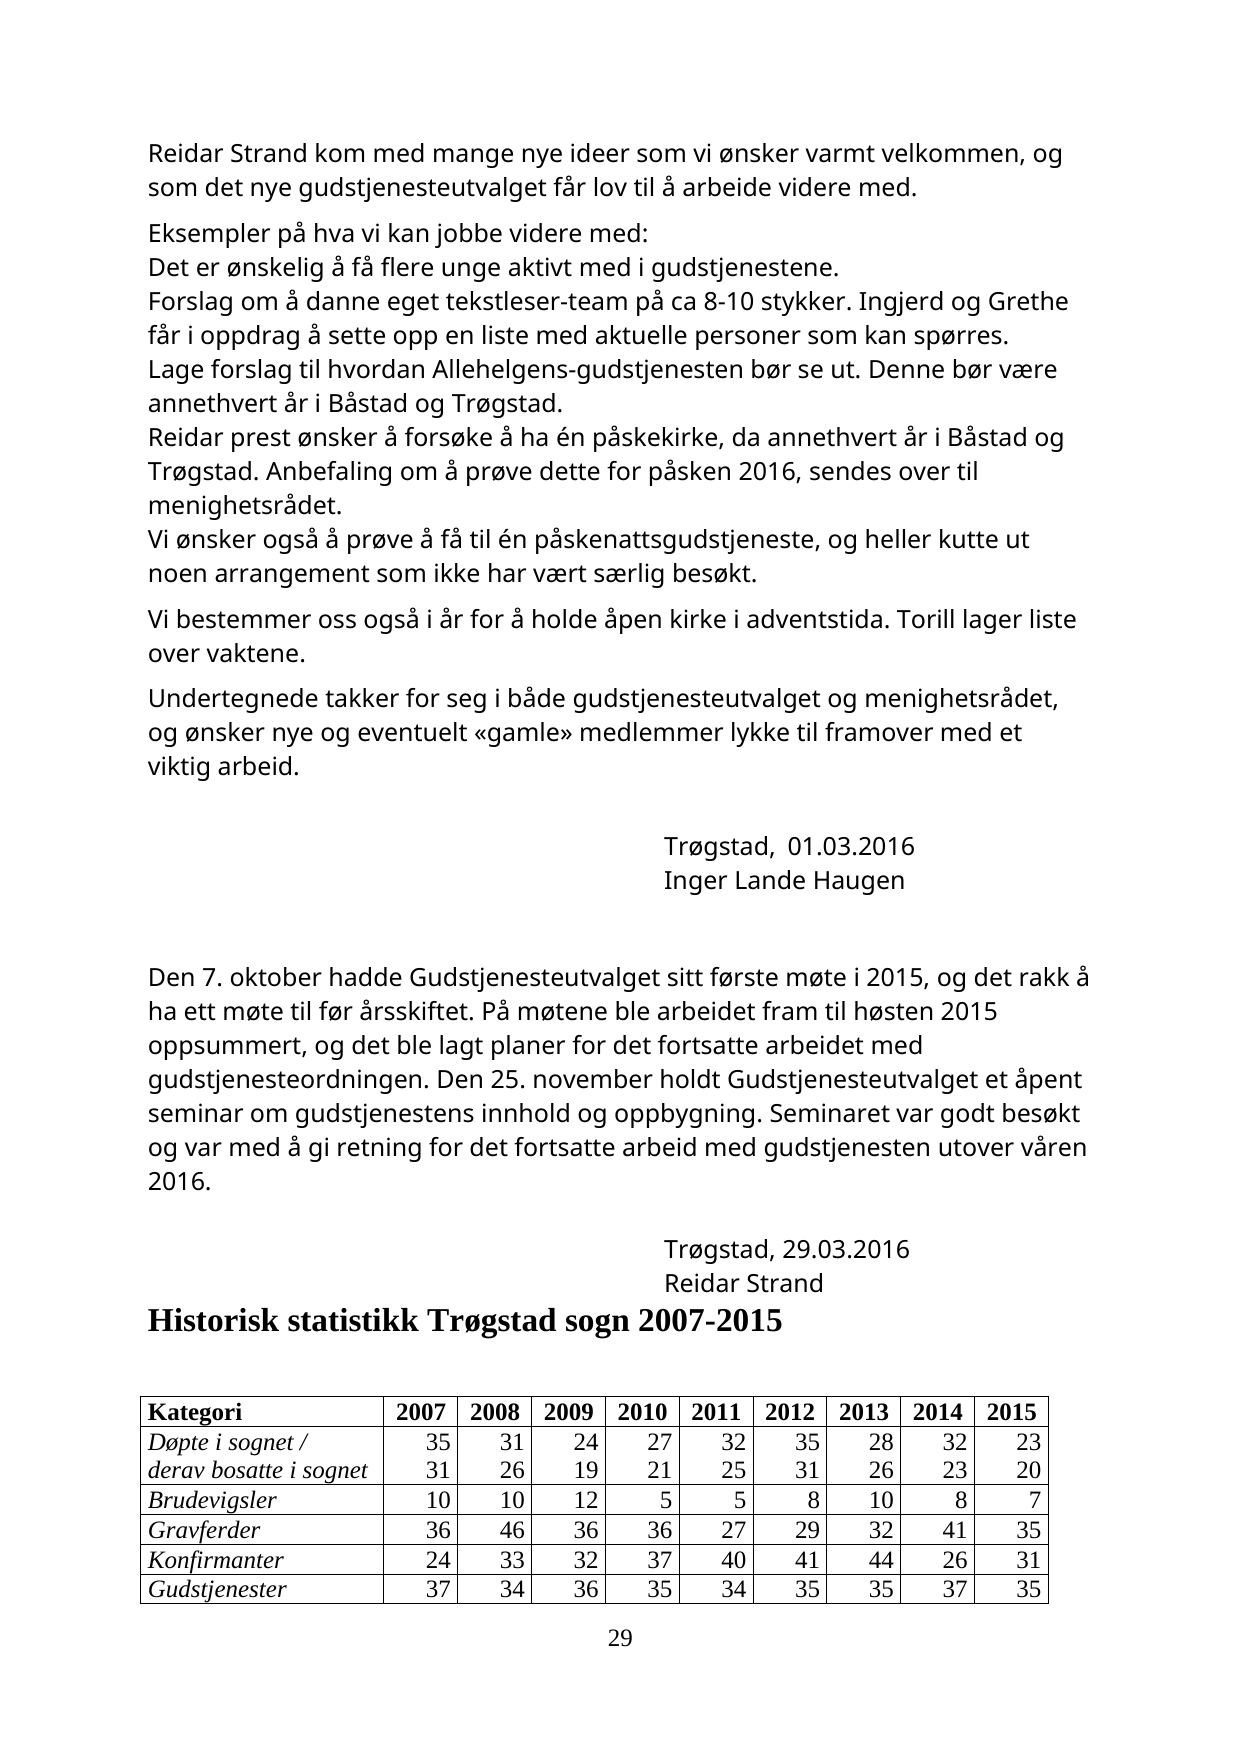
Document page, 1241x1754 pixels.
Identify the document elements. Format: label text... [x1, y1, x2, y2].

table_cell 41 [901, 1515, 974, 1544]
table_cell 8 [901, 1485, 974, 1514]
text Den 7. oktober hadde Gudstjenesteutvalget sitt første møte i 2015, og det rakk å ha ett møte til før årsskiftet. På møtene ble arbeidet fram til høsten 2015 oppsummert, og det ble lagt planer for det fortsatte arbeidet med gudstjenesteordningen. Den 25. november holdt Gudstjenesteutvalget et åpent seminar om gudstjenestens innhold og oppbygning. Seminaret var godt besøkt og var med å gi retning for det fortsatte arbeid med gudstjenesten utover våren 2016. [148, 959, 1092, 1198]
table_cell 12 [532, 1485, 605, 1514]
text Trøgstad, 29.03.2016 [148, 1232, 1092, 1266]
table_cell 23 20 [975, 1427, 1048, 1484]
text Reidar Strand kom med mange nye ideer som vi ønsker varmt velkommen, og som det nye gudstjenesteutvalget får lov til å arbeide videre med. [148, 136, 1092, 204]
table_cell 26 [901, 1545, 974, 1573]
table_cell 27 [680, 1515, 753, 1544]
table_cell 10 [384, 1485, 457, 1514]
table_header 2014 [901, 1397, 974, 1426]
table_cell 31 26 [458, 1427, 531, 1484]
table_header 2007 [384, 1397, 457, 1426]
table_header 2008 [458, 1397, 531, 1426]
text Forslag om å danne eget tekstleser-team på ca 8-10 stykker. Ingjerd og Grethe får i oppdrag å sette opp en liste med aktuelle personer som kan spørres. [148, 283, 1092, 352]
table_cell 36 [532, 1575, 605, 1603]
table_cell 32 23 [901, 1427, 974, 1484]
table_cell 33 [458, 1545, 531, 1573]
table_cell Gudstjenester [141, 1575, 383, 1603]
text Vi ønsker også å prøve å få til én påskenattsgudstjeneste, og heller kutte ut noen arrangement som ikke har vært særlig besøkt. [148, 522, 1092, 590]
table_cell 8 [754, 1485, 826, 1514]
table_header 2011 [680, 1397, 753, 1426]
table_cell 36 [532, 1515, 605, 1544]
table_cell 32 [532, 1545, 605, 1573]
table_cell Brudevigsler [141, 1485, 383, 1514]
table_cell 7 [975, 1485, 1048, 1514]
table_cell Døpte i sognet / derav bosatte i sognet [141, 1427, 383, 1484]
subtitle Historisk statistikk Trøgstad sogn 2007-2015 [148, 1300, 1092, 1338]
text Undertegnede takker for seg i både gudstjenesteutvalget og menighetsrådet, og ønsker nye og eventuelt «gamle» medlemmer lykke til framover med et viktig arbeid. [148, 681, 1092, 783]
table_cell 34 [458, 1575, 531, 1603]
table_cell 36 [606, 1515, 679, 1544]
table_cell 35 [975, 1515, 1048, 1544]
table_cell 32 25 [680, 1427, 753, 1484]
table_cell 35 [827, 1575, 900, 1603]
table_cell 40 [680, 1545, 753, 1573]
table_cell 37 [606, 1545, 679, 1573]
table_cell 35 [606, 1575, 679, 1603]
table_cell 24 19 [532, 1427, 605, 1484]
table_header 2013 [827, 1397, 900, 1426]
text Lage forslag til hvordan Allehelgens-gudstjenesten bør se ut. Denne bør være annethvert år i Båstad og Trøgstad. [148, 352, 1092, 420]
table_cell 44 [827, 1545, 900, 1573]
text Trøgstad, 01.03.2016 Inger Lande Haugen [148, 828, 1092, 897]
table_cell 34 [680, 1575, 753, 1603]
table_cell 31 [975, 1545, 1048, 1573]
table_cell 24 [384, 1545, 457, 1573]
table_header 2009 [532, 1397, 605, 1426]
table_header 2012 [754, 1397, 826, 1426]
table_cell 32 [827, 1515, 900, 1544]
table_cell 36 [384, 1515, 457, 1544]
table_cell Konfirmanter [141, 1545, 383, 1573]
table_cell 29 [754, 1515, 826, 1544]
table_cell 10 [827, 1485, 900, 1514]
table_cell 5 [680, 1485, 753, 1514]
table_cell 35 31 [754, 1427, 826, 1484]
table_cell 5 [606, 1485, 679, 1514]
table_cell Gravferder [141, 1515, 383, 1544]
table_cell 35 31 [384, 1427, 457, 1484]
text Reidar prest ønsker å forsøke å ha én påskekirke, da annethvert år i Båstad og Trøgstad. Anbefaling om å prøve dette for påsken 2016, sendes over til menighetsrådet. [148, 420, 1092, 522]
text Det er ønskelig å få flere unge aktivt med i gudstjenestene. [148, 249, 1092, 283]
table_header 2010 [606, 1397, 679, 1426]
table_cell 35 [975, 1575, 1048, 1603]
table_cell 10 [458, 1485, 531, 1514]
table_cell 35 [754, 1575, 826, 1603]
text Eksempler på hva vi kan jobbe videre med: [148, 215, 1092, 249]
table_cell 28 26 [827, 1427, 900, 1484]
table_cell 37 [901, 1575, 974, 1603]
table_cell 37 [384, 1575, 457, 1603]
table_cell 41 [754, 1545, 826, 1573]
table_header 2015 [975, 1397, 1048, 1426]
table_cell 46 [458, 1515, 531, 1544]
table_header Kategori [141, 1397, 383, 1426]
text Vi bestemmer oss også i år for å holde åpen kirke i adventstida. Torill lager liste over vaktene. [148, 601, 1092, 669]
text Reidar Strand [148, 1266, 1092, 1300]
table_cell 27 21 [606, 1427, 679, 1484]
